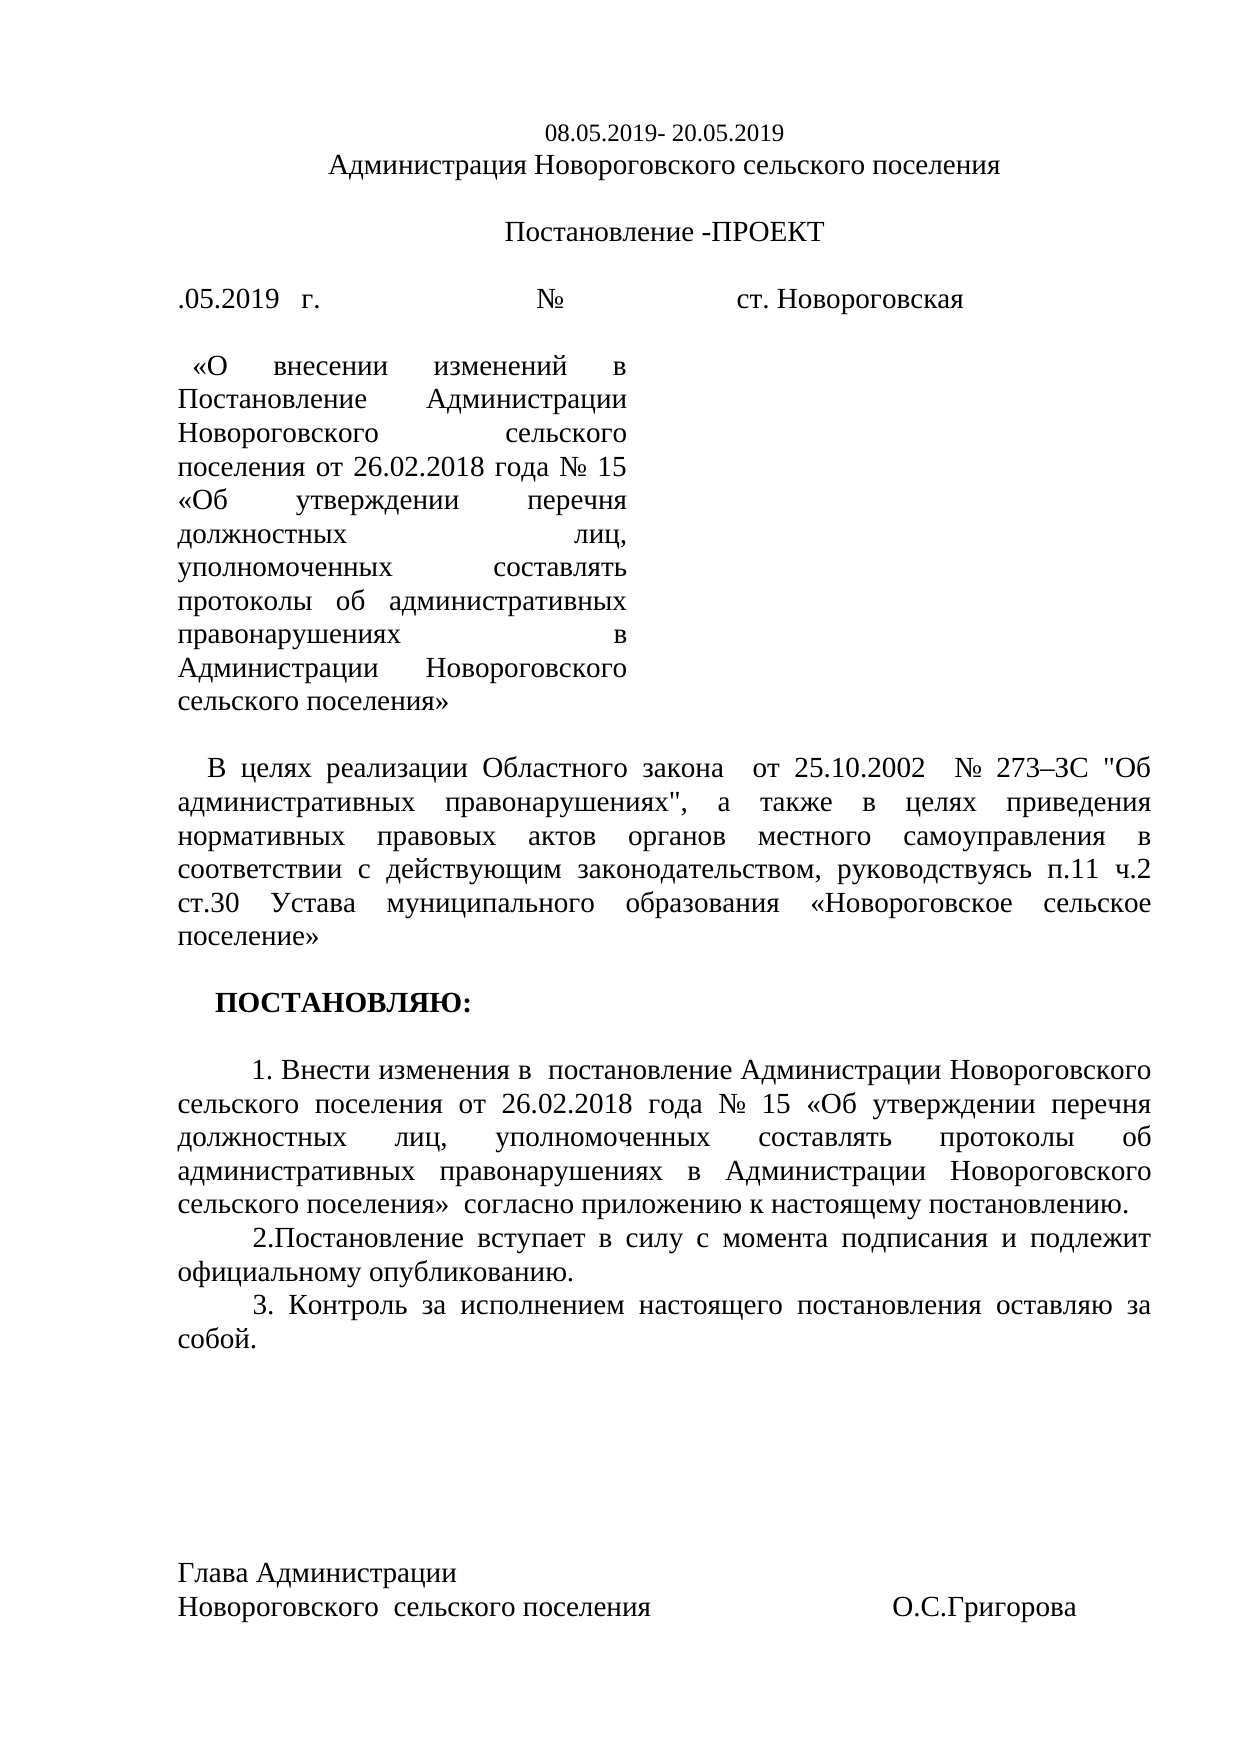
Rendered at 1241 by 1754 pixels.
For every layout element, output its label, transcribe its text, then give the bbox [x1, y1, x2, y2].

text Новороговского сельского поселения О.С.Григорова [177, 1589, 1152, 1623]
text Глава Администрации [177, 1556, 1152, 1589]
text 1. Внести изменения в постановление Администрации Новороговского сельского поселения от 26.02.2018 года № 15 «Об утверждении перечня должностных лиц, уполномоченных составлять протоколы об административных правонарушениях в Администрации Новороговского сельского поселения» согласно приложению к настоящему постановлению. [177, 1052, 1152, 1220]
text 3. Контроль за исполнением настоящего постановления оставляю за собой. [177, 1287, 1152, 1354]
text .05.2019 г. № ст. Новороговская [177, 281, 1152, 314]
text «О внесении изменений в Постановление Администрации Новороговского сельского поселения от 26.02.2018 года № 15 «Об утверждении перечня должностных лиц, уполномоченных составлять протоколы об административных правонарушениях в Администрации Новороговского сельского поселения» [177, 348, 627, 717]
text Постановление -ПРОЕКТ [177, 214, 1152, 247]
text ПОСТАНОВЛЯЮ: [177, 985, 1152, 1019]
text В целях реализации Областного закона от 25.10.2002 № 273–ЗС "Об административных правонарушениях", а также в целях приведения нормативных правовых актов органов местного самоуправления в соответствии с действующим законодательством, руководствуясь п.11 ч.2 ст.30 Устава муниципального образования «Новороговское сельское поселение» [177, 751, 1152, 952]
text 08.05.2019- 20.05.2019 [177, 118, 1152, 147]
text Администрация Новороговского сельского поселения [177, 147, 1152, 180]
text 2.Постановление вступает в силу с момента подписания и подлежит официальному опубликованию. [177, 1220, 1152, 1287]
